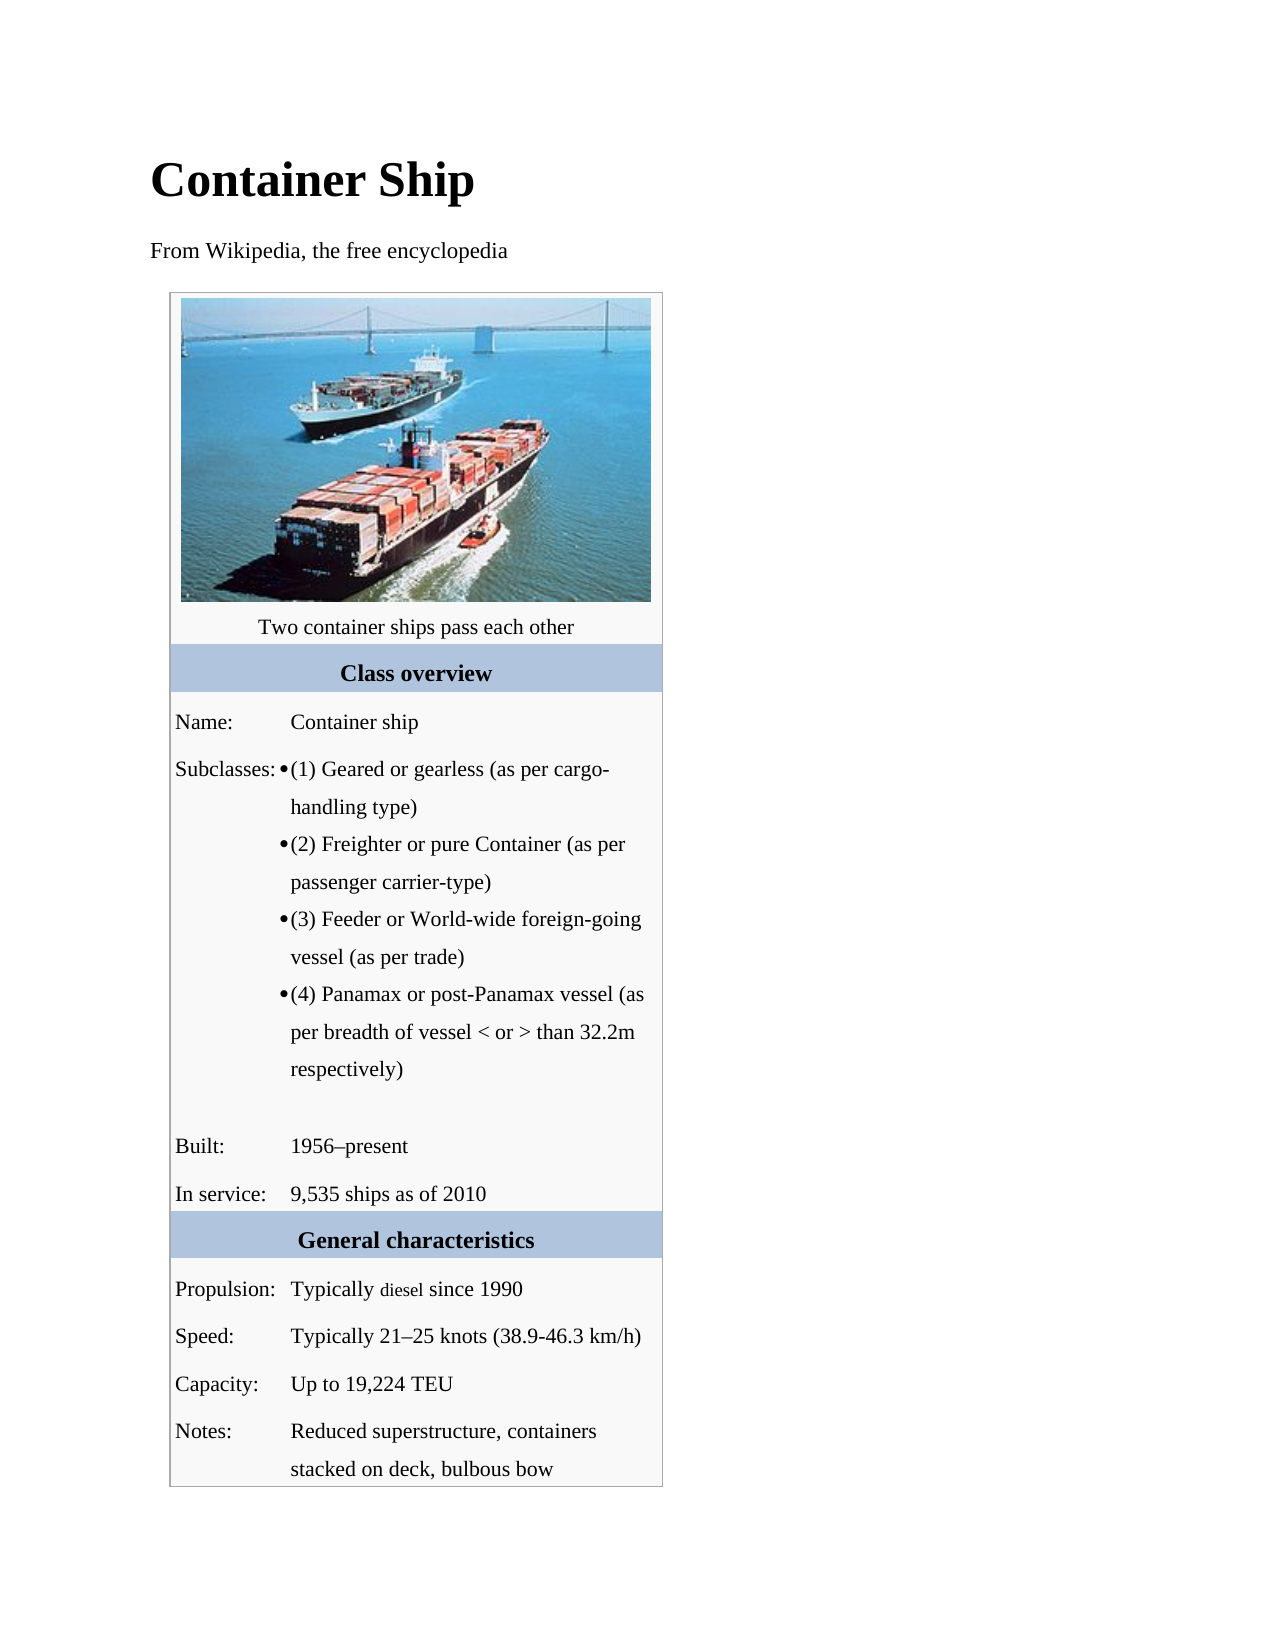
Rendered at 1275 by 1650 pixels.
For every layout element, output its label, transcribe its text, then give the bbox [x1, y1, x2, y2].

table_cell Capacity: [171, 1353, 285, 1401]
table_cell Notes: [171, 1401, 285, 1486]
table_cell 1956–present [285, 1116, 662, 1163]
table_cell Name: [171, 692, 285, 739]
text From Wikipedia, the free encyclopedia [150, 237, 1125, 263]
table_cell (1) Geared or gearless (as per cargo-handling type) (2) Freighter or pure Container (as per passenger carrier-type) (3) Feeder or World-wide foreign-going vessel (as per trade) (4) Panamax or post-Panamax vessel (as per breadth of vessel < or > than 32.2m respectively) [285, 739, 662, 1116]
table_cell Speed: [171, 1306, 285, 1353]
picture [181, 298, 651, 602]
table_cell Reduced superstructure, containers stacked on deck, bulbous bow [285, 1401, 662, 1486]
table_cell Typically 21–25 knots (38.9-46.3 km/h) [285, 1306, 662, 1353]
table_cell General characteristics [171, 1211, 662, 1258]
table_cell Class overview [171, 644, 662, 692]
table_cell Typically diesel since 1990 [285, 1258, 662, 1306]
table_cell Up to 19,224 TEU [285, 1353, 662, 1401]
text Container Ship [150, 150, 1125, 207]
table_cell Container ship [285, 692, 662, 739]
table_cell Propulsion: [171, 1258, 285, 1306]
table_cell 9,535 ships as of 2010 [285, 1163, 662, 1211]
table_cell In service: [171, 1163, 285, 1211]
table_header Two container ships pass each other [171, 293, 662, 644]
table_cell Built: [171, 1116, 285, 1163]
table_cell Subclasses: [171, 739, 285, 1116]
